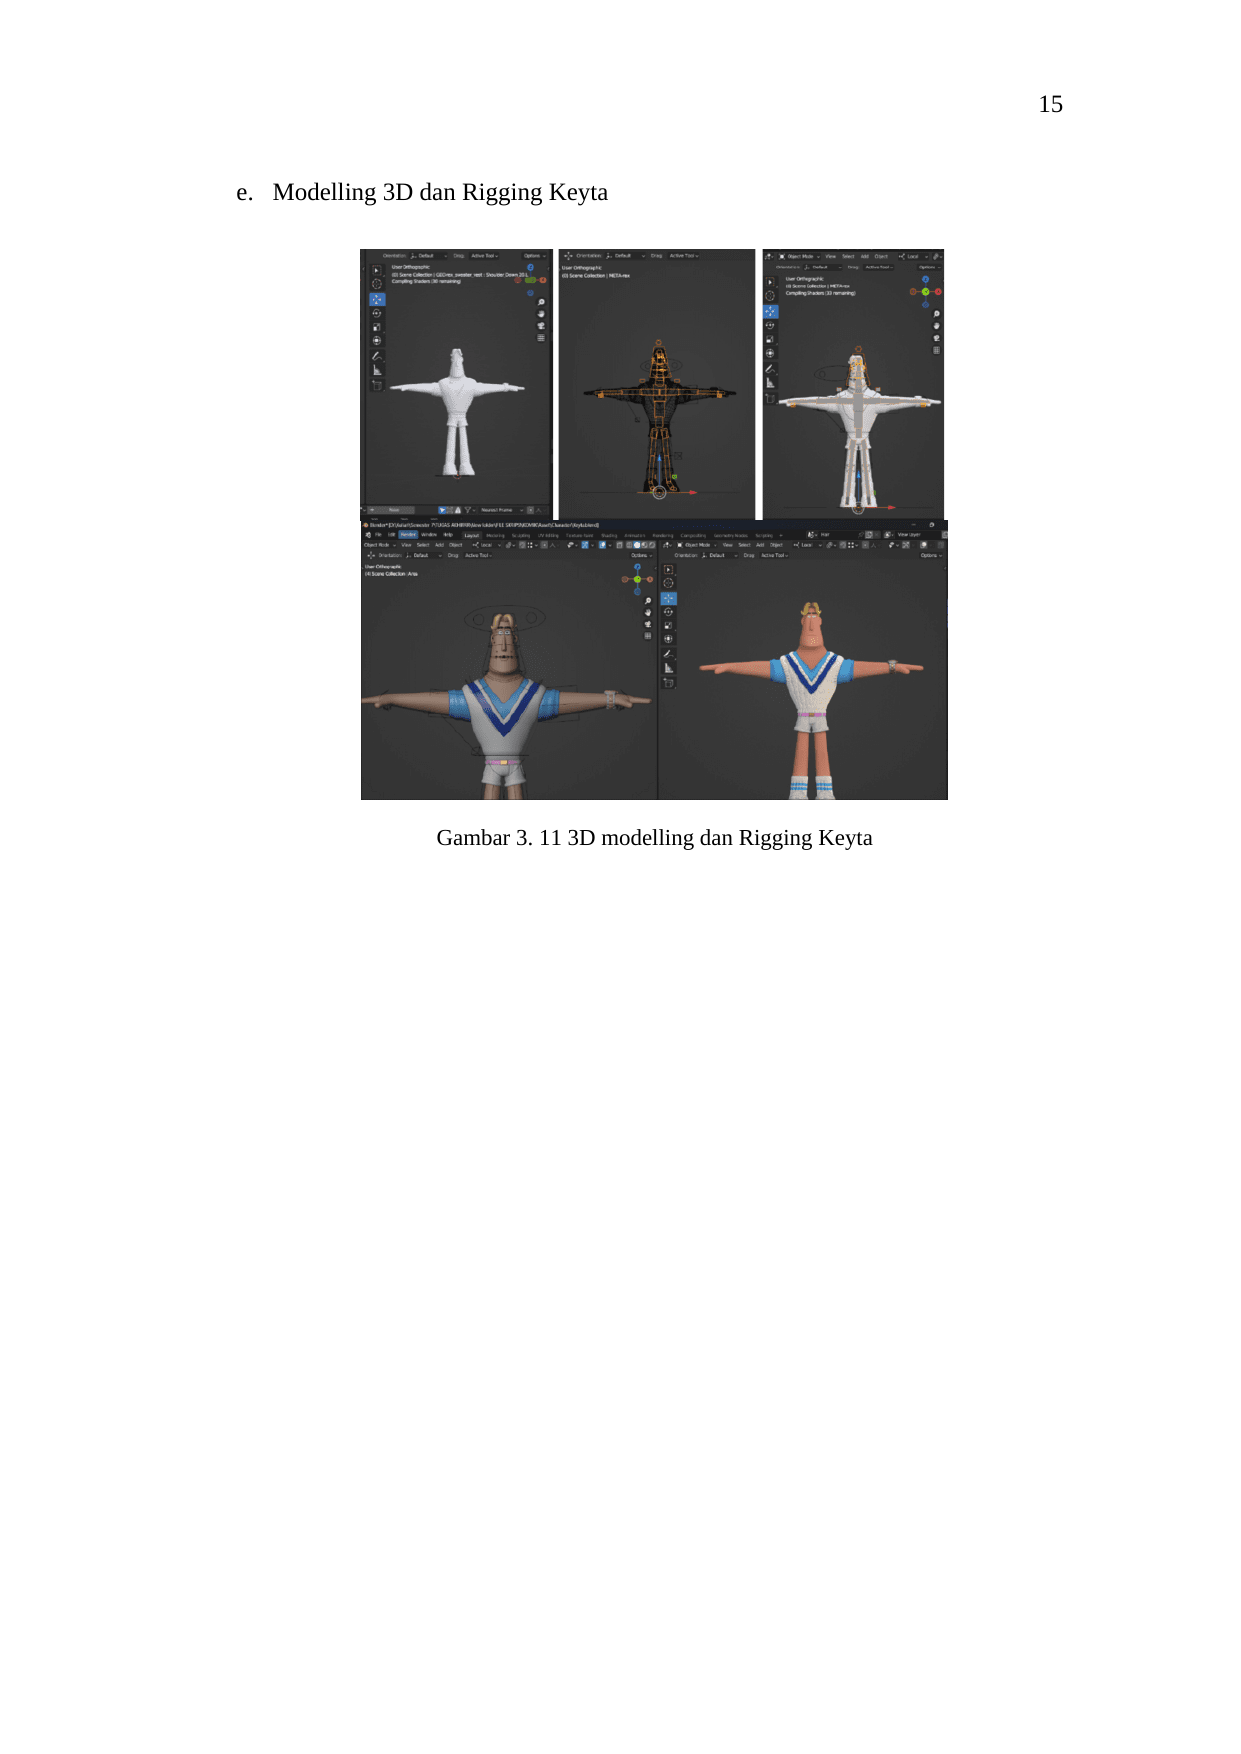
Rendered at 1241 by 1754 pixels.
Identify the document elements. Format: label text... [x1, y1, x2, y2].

picture [360, 249, 948, 800]
text e. Modelling 3D dan Rigging Keyta [236, 177, 1063, 206]
